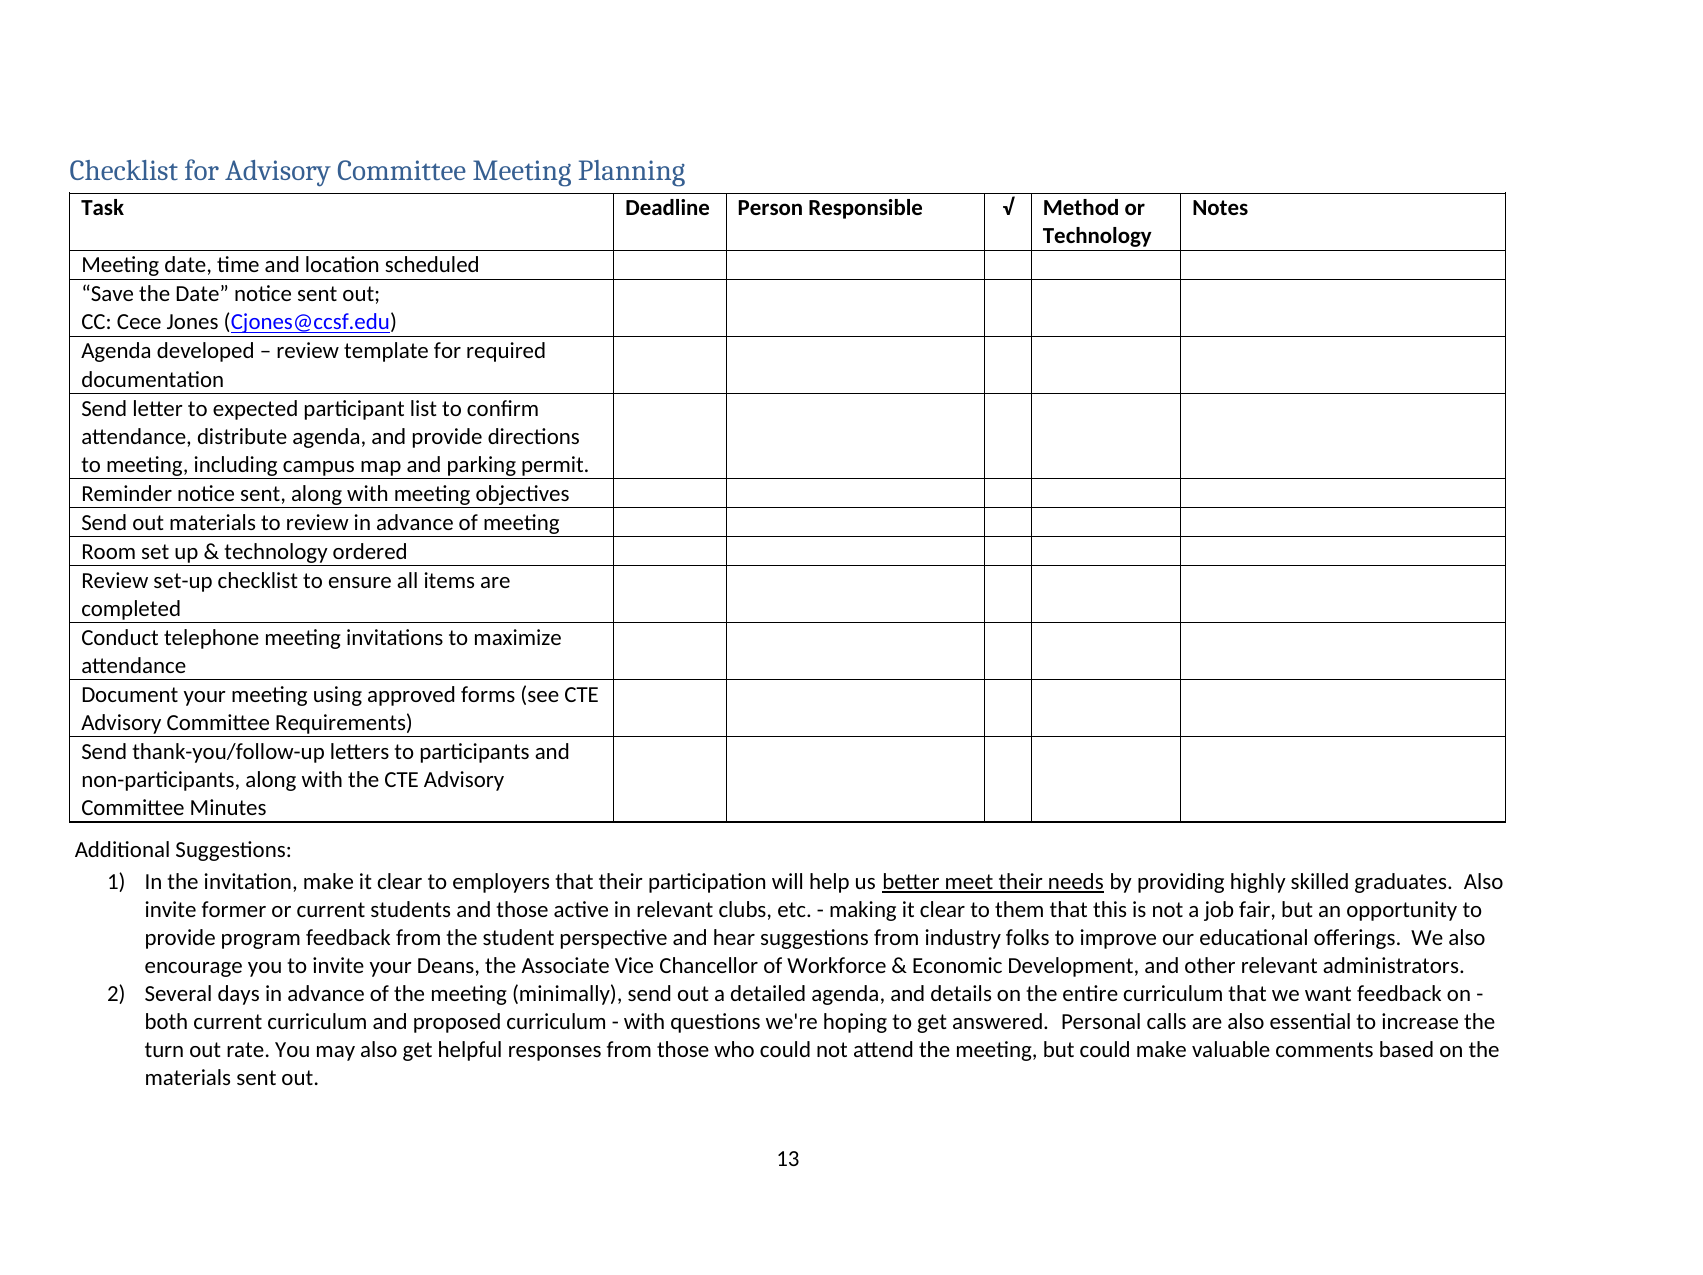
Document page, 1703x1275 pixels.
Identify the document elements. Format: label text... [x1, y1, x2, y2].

table_cell Send thank-you/follow-up letters to participants and non-participants, along with the CTE Advisory Committee Minutes [70, 737, 613, 821]
table_cell Room set up & technology ordered [70, 537, 613, 565]
table_cell [727, 394, 984, 478]
table_header Task [70, 194, 613, 249]
table_cell [614, 566, 726, 622]
table_cell Send letter to expected participant list to confirm attendance, distribute agenda, and provide directions to meeting, including campus map and parking permit. [70, 394, 613, 478]
table_cell Send out materials to review in advance of meeting [70, 508, 613, 536]
table_cell [1032, 337, 1180, 393]
table_header Deadline [614, 194, 726, 249]
table_cell [614, 280, 726, 336]
table_cell [985, 737, 1031, 821]
table_cell [1181, 280, 1505, 336]
table_cell [1181, 508, 1505, 536]
table_cell [985, 680, 1031, 736]
table_cell [1032, 280, 1180, 336]
table_cell [985, 479, 1031, 507]
table_cell [985, 337, 1031, 393]
table_cell [1181, 623, 1505, 679]
table_cell [1181, 251, 1505, 278]
table_cell [985, 280, 1031, 336]
list Several days in advance of the meeting (minimally), send out a detailed agenda, and details on the entire curriculum that we want feedback on - both current curriculum and proposed curriculum - with questions we're hoping to get answered. Personal calls are also essential to increase the turn out rate. You may also get helpful responses from those who could not attend the meeting, but could make valuable comments based on the materials sent out. [107, 979, 1506, 1091]
table_cell [727, 508, 984, 536]
table_cell [1032, 623, 1180, 679]
text Additional Suggestions: [69, 835, 1506, 863]
table_cell [727, 337, 984, 393]
table_cell Agenda developed – review template for required documentation [70, 337, 613, 393]
table_cell [1032, 737, 1180, 821]
table_cell [985, 623, 1031, 679]
table_cell [614, 737, 726, 821]
table_cell [1032, 537, 1180, 565]
table_cell [727, 680, 984, 736]
table_cell [1032, 508, 1180, 536]
table_cell [614, 337, 726, 393]
table_cell [1181, 394, 1505, 478]
table_cell [985, 394, 1031, 478]
table_cell Conduct telephone meeting invitations to maximize attendance [70, 623, 613, 679]
table_cell [985, 537, 1031, 565]
table_header Method or Technology [1032, 194, 1180, 249]
table_cell [1032, 479, 1180, 507]
table_header Notes [1181, 194, 1505, 249]
table_cell [1181, 537, 1505, 565]
table_cell [614, 394, 726, 478]
table_cell [1032, 251, 1180, 278]
table_cell [1181, 337, 1505, 393]
table_cell [1181, 479, 1505, 507]
table_cell “Save the Date” notice sent out; CC: Cece Jones (Cjones@ccsf.edu) [70, 280, 613, 336]
table_cell [727, 251, 984, 278]
table_cell Reminder notice sent, along with meeting objectives [70, 479, 613, 507]
table_header Person Responsible [727, 194, 984, 249]
table_cell [985, 251, 1031, 278]
table_cell [727, 623, 984, 679]
table_cell [614, 537, 726, 565]
table_cell [614, 251, 726, 278]
list In the invitation, make it clear to employers that their participation will help us better meet their needs by providing highly skilled graduates. Also invite former or current students and those active in relevant clubs, etc. - making it clear to them that this is not a job fair, but an opportunity to provide program feedback from the student perspective and hear suggestions from industry folks to improve our educational offerings. We also encourage you to invite your Deans, the Associate Vice Chancellor of Workforce & Economic Development, and other relevant administrators. [107, 867, 1506, 979]
table_cell [1181, 737, 1505, 821]
table_cell [1032, 566, 1180, 622]
subtitle Checklist for Advisory Committee Meeting Planning [69, 154, 1506, 187]
table_cell Document your meeting using approved forms (see CTE Advisory Committee Requirements) [70, 680, 613, 736]
table_cell [1181, 566, 1505, 622]
table_cell [1032, 394, 1180, 478]
table_cell [614, 479, 726, 507]
table_cell [727, 566, 984, 622]
table_cell Meeting date, time and location scheduled [70, 251, 613, 278]
table_cell [614, 680, 726, 736]
table_cell [1032, 680, 1180, 736]
table_cell [727, 280, 984, 336]
table_cell [727, 479, 984, 507]
table_cell [985, 508, 1031, 536]
table_cell [727, 737, 984, 821]
table_cell [727, 537, 984, 565]
table_cell [1181, 680, 1505, 736]
table_cell [985, 566, 1031, 622]
table_cell Review set-up checklist to ensure all items are completed [70, 566, 613, 622]
table_header √ [985, 194, 1031, 249]
table_cell [614, 508, 726, 536]
table_cell [614, 623, 726, 679]
